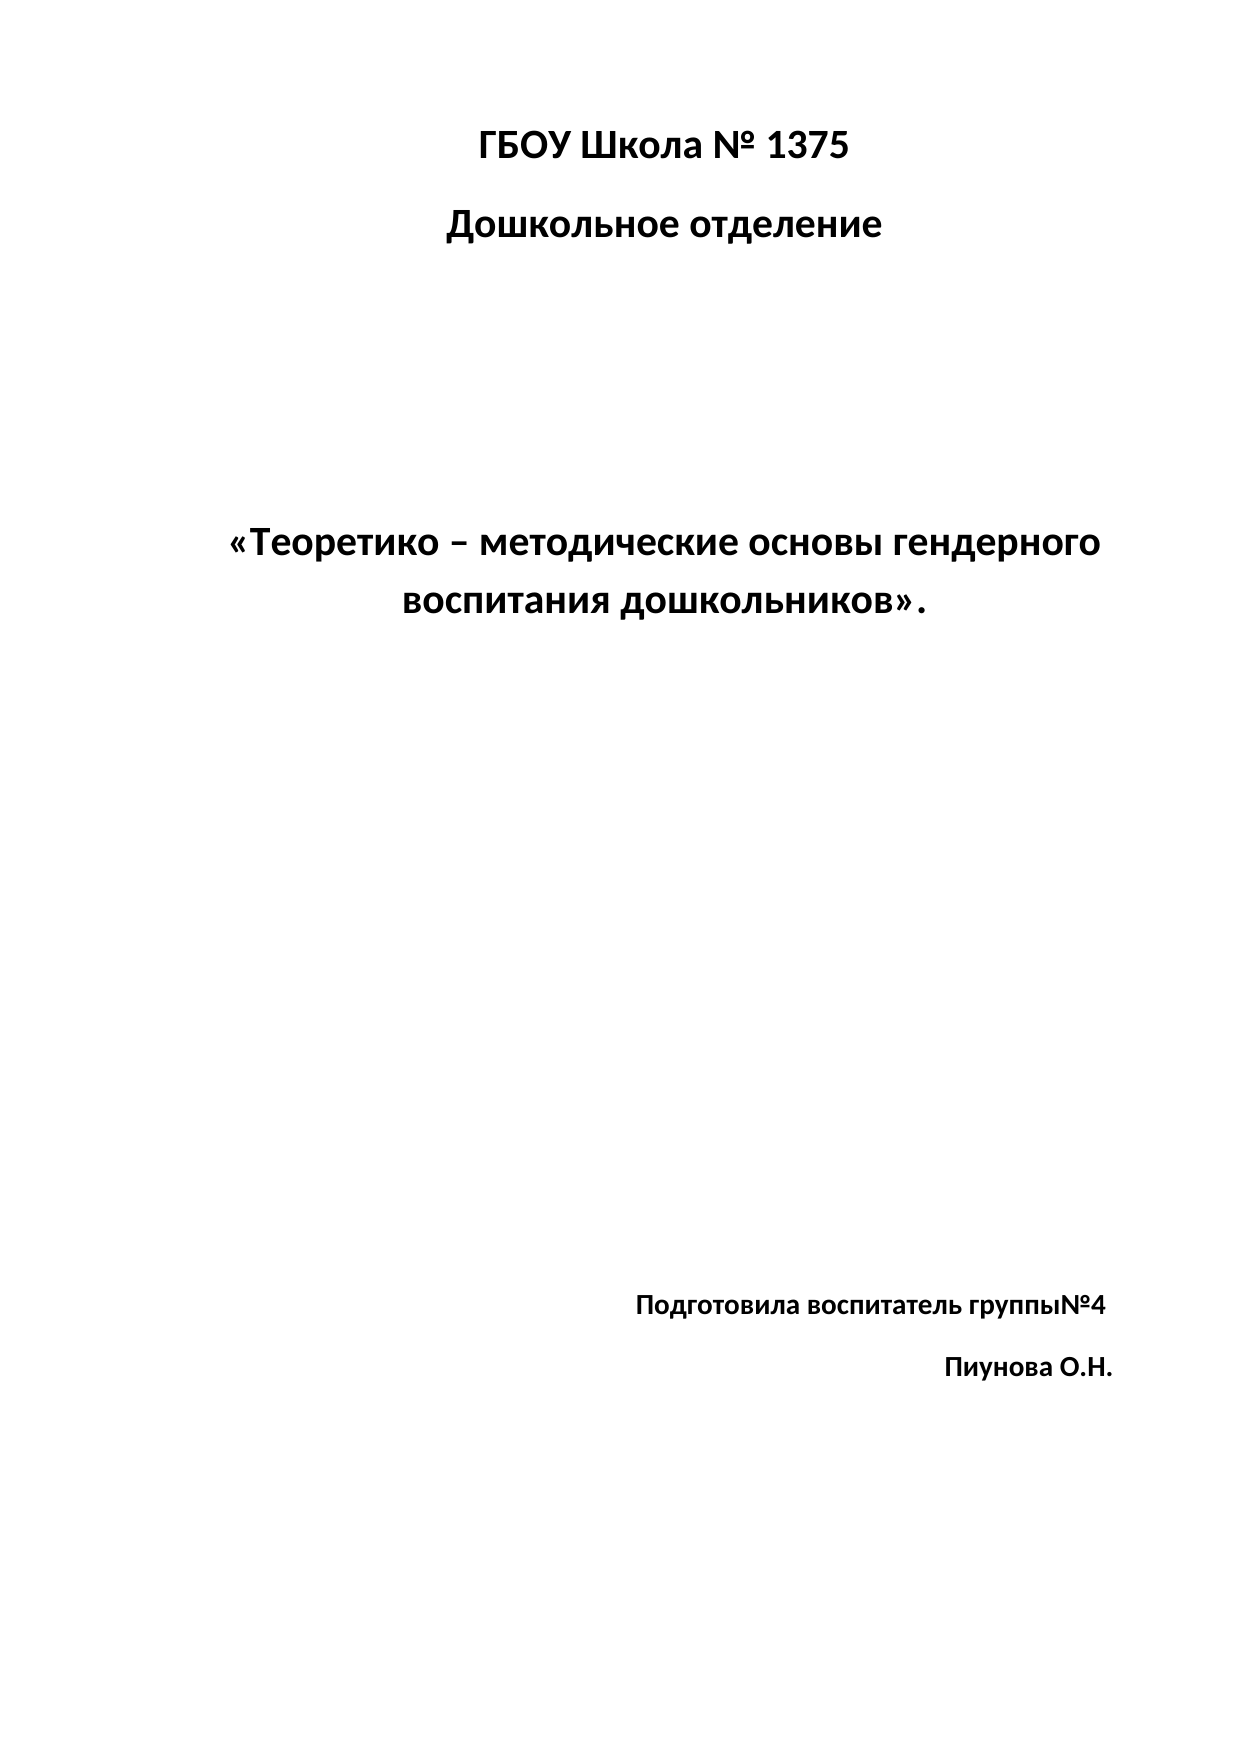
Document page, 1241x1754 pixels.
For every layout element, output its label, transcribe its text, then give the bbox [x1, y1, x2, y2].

text Пиунова О.Н. [177, 1348, 1152, 1384]
text «Теоретико – методические основы гендерного воспитания дошкольников». [177, 514, 1152, 624]
text Подготовила воспитатель группы№4 [177, 1286, 1152, 1322]
text ГБОУ Школа № 1375 [177, 118, 1152, 169]
text Дошкольное отделение [177, 197, 1152, 248]
